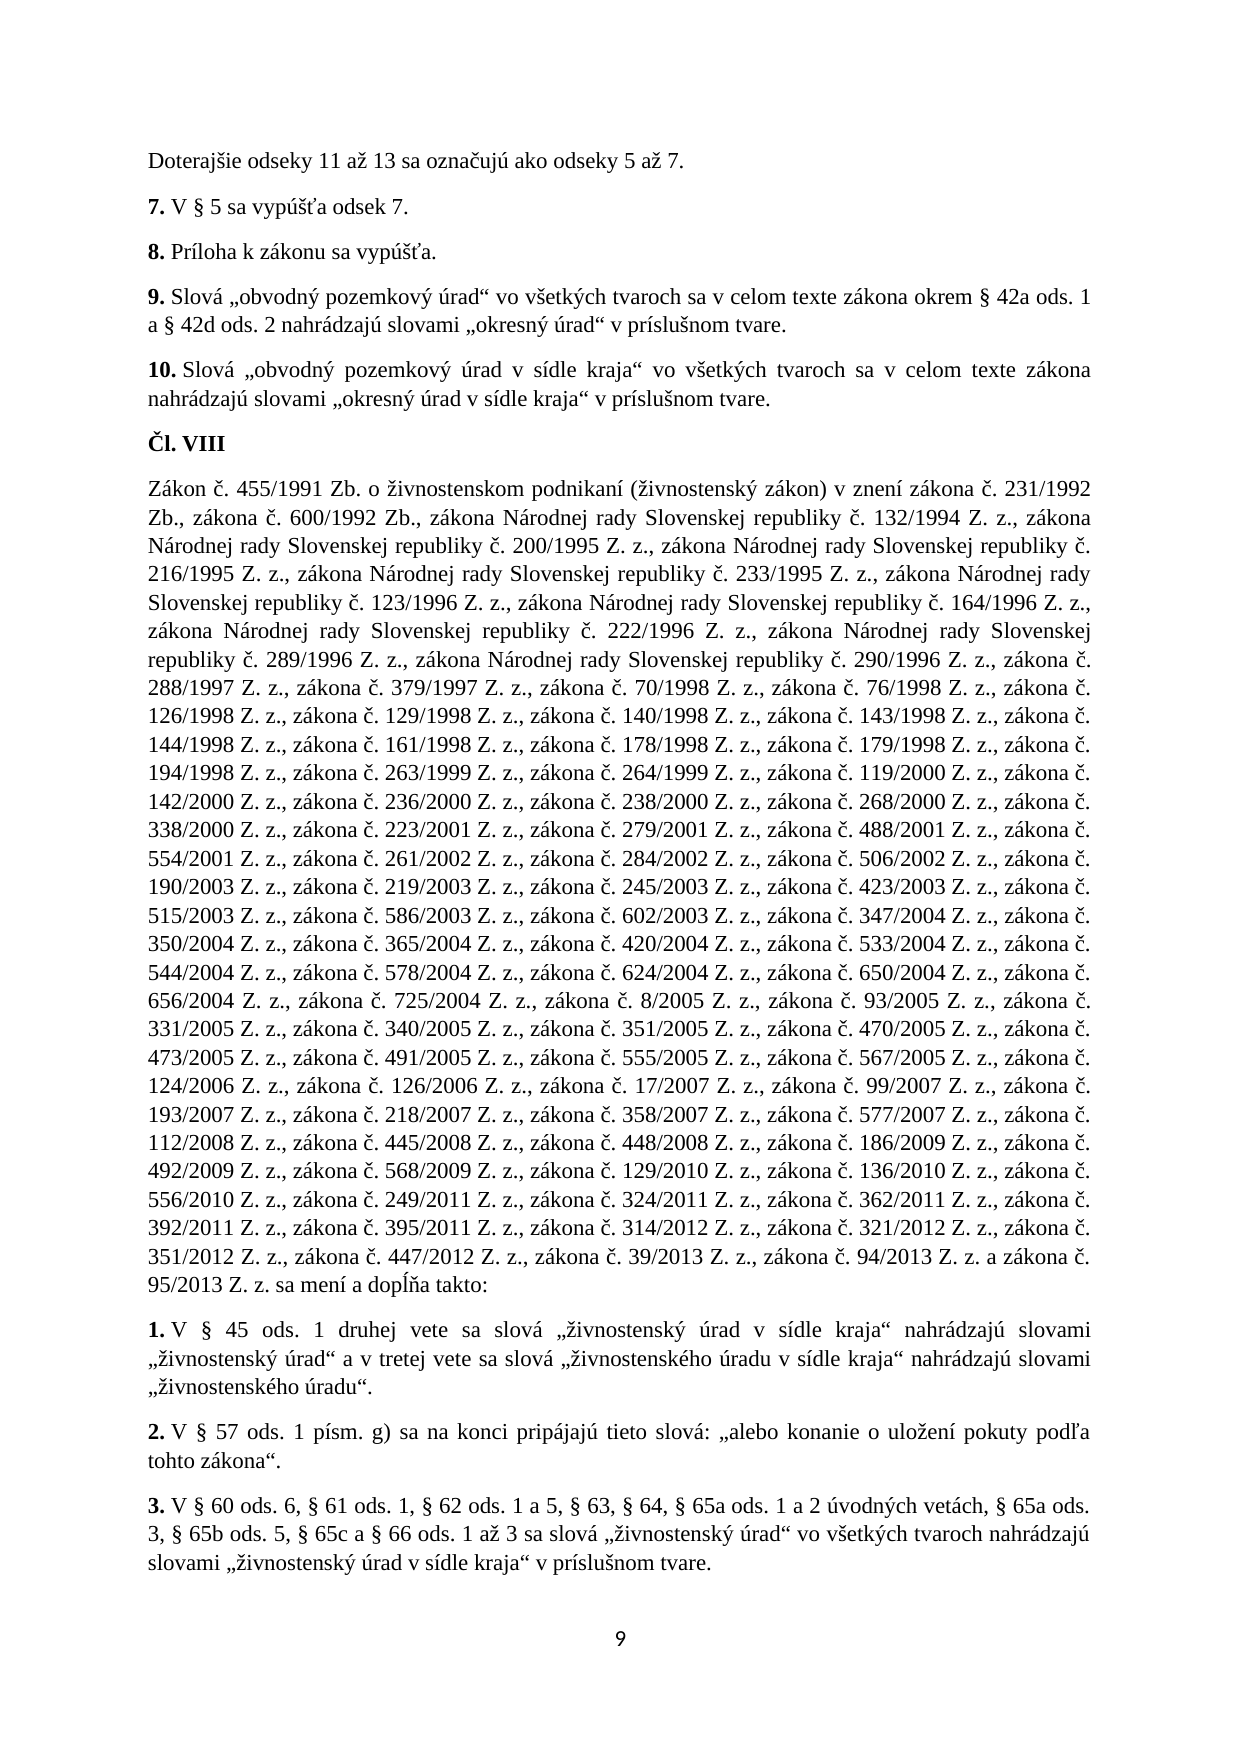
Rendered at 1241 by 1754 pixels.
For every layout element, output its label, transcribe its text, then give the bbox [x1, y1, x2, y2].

text 10. Slová „obvodný pozemkový úrad v sídle kraja“ vo všetkých tvaroch sa v celom texte zákona nahrádzajú slovami „okresný úrad v sídle kraja“ v príslušnom tvare. [148, 356, 1093, 411]
text 1. V § 45 ods. 1 druhej vete sa slová „živnostenský úrad v sídle kraja“ nahrádzajú slovami „živnostenský úrad“ a v tretej vete sa slová „živnostenského úradu v sídle kraja“ nahrádzajú slovami „živnostenského úradu“. [148, 1316, 1093, 1400]
text 2. V § 57 ods. 1 písm. g) sa na konci pripájajú tieto slová: „alebo konanie o uložení pokuty podľa tohto zákona“. [148, 1418, 1093, 1473]
text 7. V § 5 sa vypúšťa odsek 7. [148, 193, 1093, 219]
text 3. V § 60 ods. 6, § 61 ods. 1, § 62 ods. 1 a 5, § 63, § 64, § 65a ods. 1 a 2 úvodných vetách, § 65a ods. 3, § 65b ods. 5, § 65c a § 66 ods. 1 až 3 sa slová „živnostenský úrad“ vo všetkých tvaroch nahrádzajú slovami „živnostenský úrad v sídle kraja“ v príslušnom tvare. [148, 1492, 1093, 1575]
text 9. Slová „obvodný pozemkový úrad“ vo všetkých tvaroch sa v celom texte zákona okrem § 42a ods. 1 a § 42d ods. 2 nahrádzajú slovami „okresný úrad“ v príslušnom tvare. [148, 283, 1093, 338]
text 8. Príloha k zákonu sa vypúšťa. [148, 238, 1093, 264]
text Doterajšie odseky 11 až 13 sa označujú ako odseky 5 až 7. [148, 148, 1093, 174]
text Zákon č. 455/1991 Zb. o živnostenskom podnikaní (živnostenský zákon) v znení zákona č. 231/1992 Zb., zákona č. 600/1992 Zb., zákona Národnej rady Slovenskej republiky č. 132/1994 Z. z., zákona Národnej rady Slovenskej republiky č. 200/1995 Z. z., zákona Národnej rady Slovenskej republiky č. 216/1995 Z. z., zákona Národnej rady Slovenskej republiky č. 233/1995 Z. z., zákona Národnej rady Slovenskej republiky č. 123/1996 Z. z., zákona Národnej rady Slovenskej republiky č. 164/1996 Z. z., zákona Národnej rady Slovenskej republiky č. 222/1996 Z. z., zákona Národnej rady Slovenskej republiky č. 289/1996 Z. z., zákona Národnej rady Slovenskej republiky č. 290/1996 Z. z., zákona č. 288/1997 Z. z., zákona č. 379/1997 Z. z., zákona č. 70/1998 Z. z., zákona č. 76/1998 Z. z., zákona č. 126/1998 Z. z., zákona č. 129/1998 Z. z., zákona č. 140/1998 Z. z., zákona č. 143/1998 Z. z., zákona č. 144/1998 Z. z., zákona č. 161/1998 Z. z., zákona č. 178/1998 Z. z., zákona č. 179/1998 Z. z., zákona č. 194/1998 Z. z., zákona č. 263/1999 Z. z., zákona č. 264/1999 Z. z., zákona č. 119/2000 Z. z., zákona č. 142/2000 Z. z., zákona č. 236/2000 Z. z., zákona č. 238/2000 Z. z., zákona č. 268/2000 Z. z., zákona č. 338/2000 Z. z., zákona č. 223/2001 Z. z., zákona č. 279/2001 Z. z., zákona č. 488/2001 Z. z., zákona č. 554/2001 Z. z., zákona č. 261/2002 Z. z., zákona č. 284/2002 Z. z., zákona č. 506/2002 Z. z., zákona č. 190/2003 Z. z., zákona č. 219/2003 Z. z., zákona č. 245/2003 Z. z., zákona č. 423/2003 Z. z., zákona č. 515/2003 Z. z., zákona č. 586/2003 Z. z., zákona č. 602/2003 Z. z., zákona č. 347/2004 Z. z., zákona č. 350/2004 Z. z., zákona č. 365/2004 Z. z., zákona č. 420/2004 Z. z., zákona č. 533/2004 Z. z., zákona č. 544/2004 Z. z., zákona č. 578/2004 Z. z., zákona č. 624/2004 Z. z., zákona č. 650/2004 Z. z., zákona č. 656/2004 Z. z., zákona č. 725/2004 Z. z., zákona č. 8/2005 Z. z., zákona č. 93/2005 Z. z., zákona č. 331/2005 Z. z., zákona č. 340/2005 Z. z., zákona č. 351/2005 Z. z., zákona č. 470/2005 Z. z., zákona č. 473/2005 Z. z., zákona č. 491/2005 Z. z., zákona č. 555/2005 Z. z., zákona č. 567/2005 Z. z., zákona č. 124/2006 Z. z., zákona č. 126/2006 Z. z., zákona č. 17/2007 Z. z., zákona č. 99/2007 Z. z., zákona č. 193/2007 Z. z., zákona č. 218/2007 Z. z., zákona č. 358/2007 Z. z., zákona č. 577/2007 Z. z., zákona č. 112/2008 Z. z., zákona č. 445/2008 Z. z., zákona č. 448/2008 Z. z., zákona č. 186/2009 Z. z., zákona č. 492/2009 Z. z., zákona č. 568/2009 Z. z., zákona č. 129/2010 Z. z., zákona č. 136/2010 Z. z., zákona č. 556/2010 Z. z., zákona č. 249/2011 Z. z., zákona č. 324/2011 Z. z., zákona č. 362/2011 Z. z., zákona č. 392/2011 Z. z., zákona č. 395/2011 Z. z., zákona č. 314/2012 Z. z., zákona č. 321/2012 Z. z., zákona č. 351/2012 Z. z., zákona č. 447/2012 Z. z., zákona č. 39/2013 Z. z., zákona č. 94/2013 Z. z. a zákona č. 95/2013 Z. z. sa mení a dopĺňa takto: [148, 475, 1093, 1298]
text Čl. VIII [148, 430, 1093, 456]
